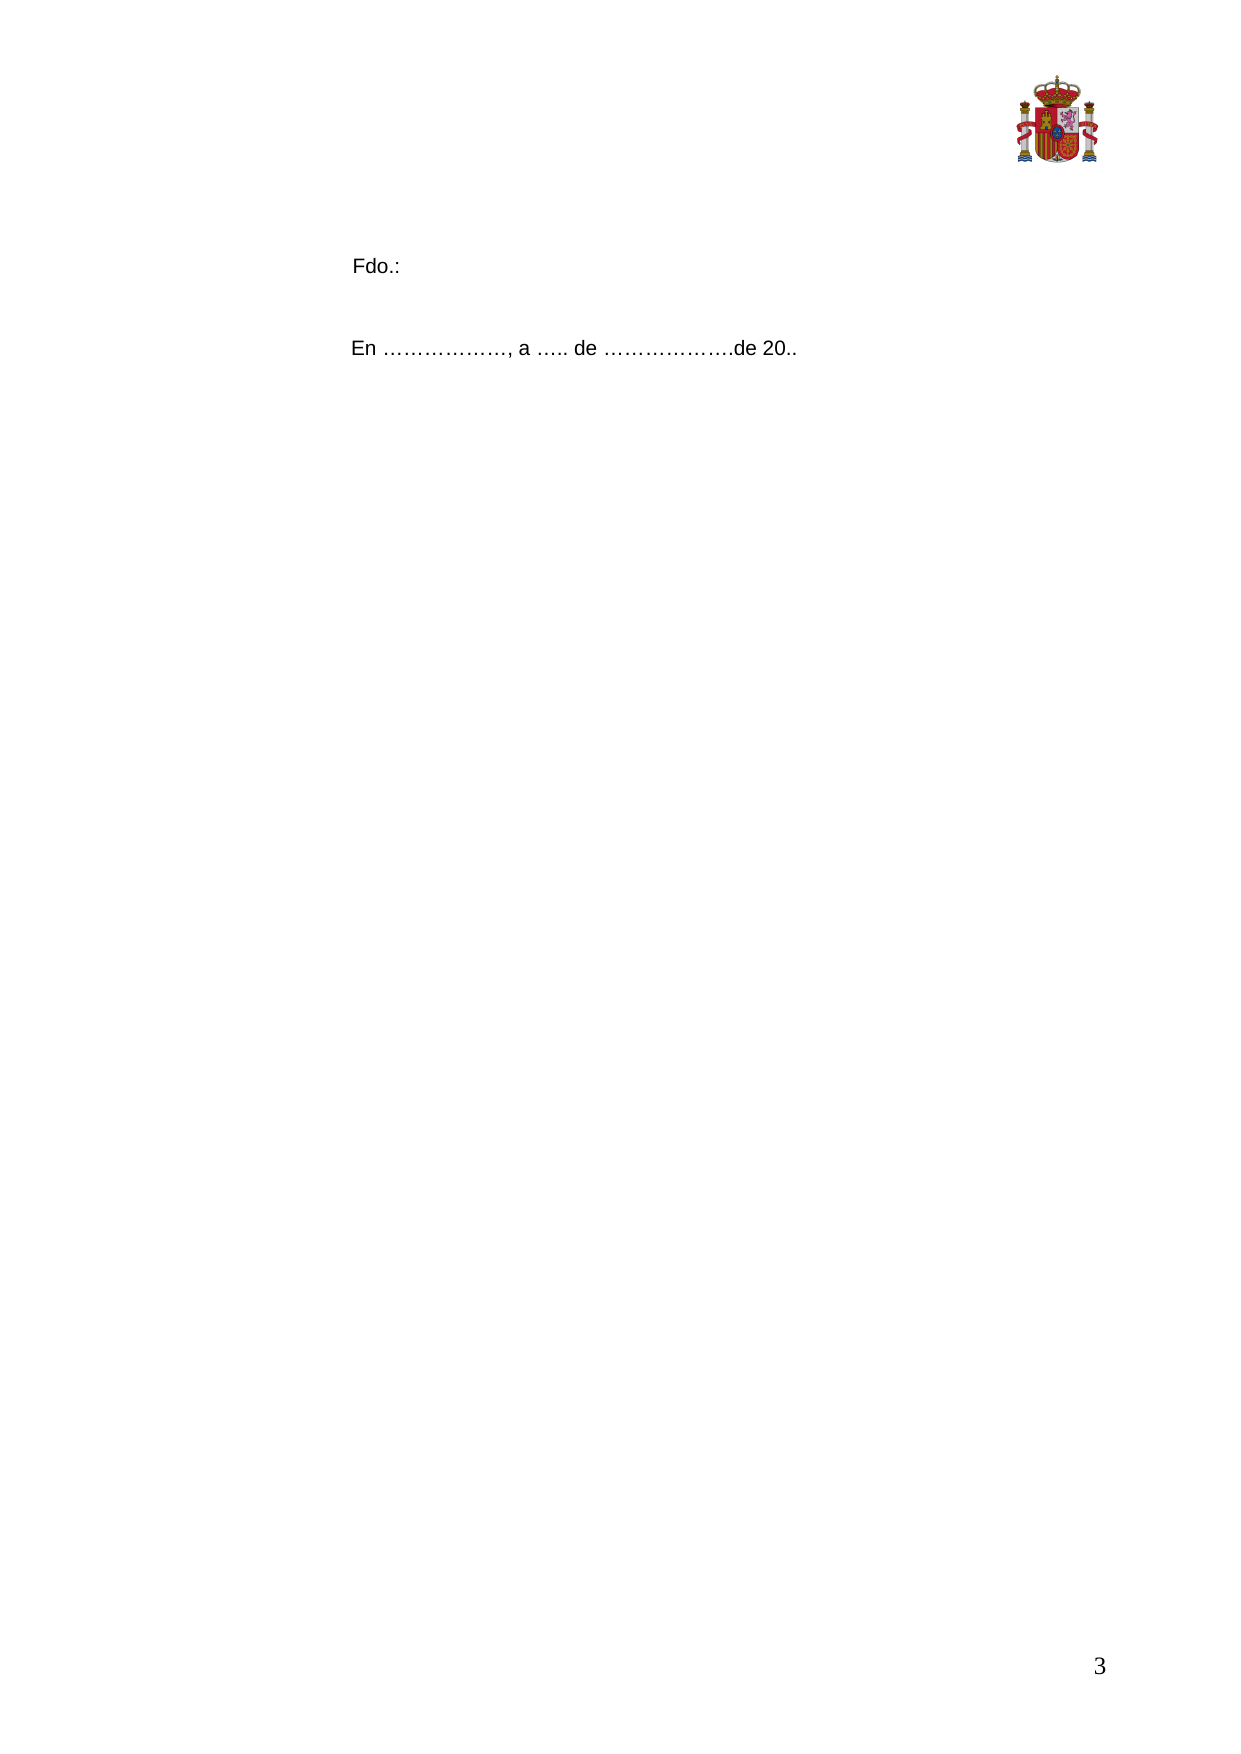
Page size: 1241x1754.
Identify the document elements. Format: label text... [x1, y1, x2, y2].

text Fdo.: [352, 254, 1106, 278]
text En ………………, a ….. de ……………….de 20.. [131, 335, 1106, 359]
picture [1007, 73, 1107, 168]
